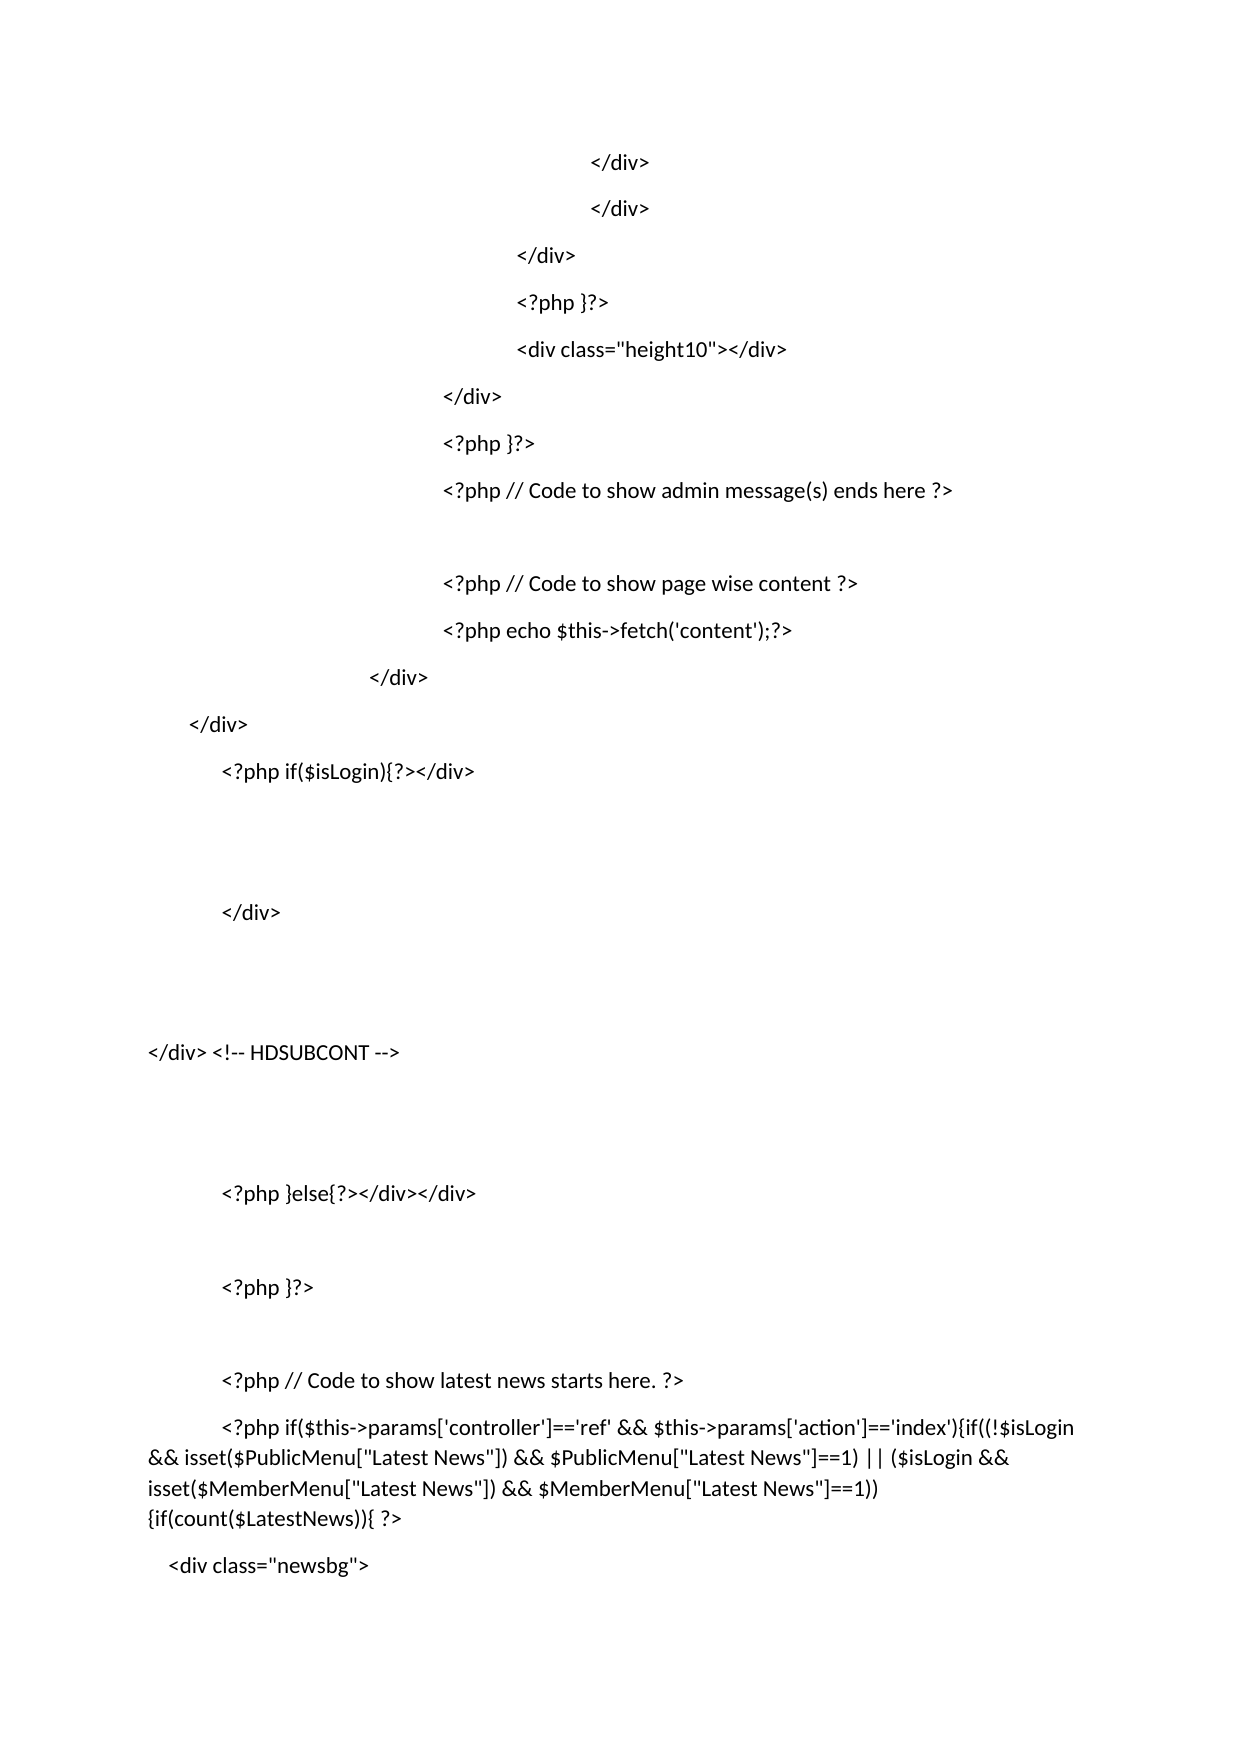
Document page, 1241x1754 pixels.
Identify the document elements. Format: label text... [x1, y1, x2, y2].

text <?php // Code to show latest news starts here. ?> [148, 1366, 1093, 1394]
text </div> [148, 148, 1093, 176]
text <?php }?> [148, 1273, 1093, 1301]
text <?php }else{?></div></div> [148, 1179, 1093, 1207]
text <?php }?> [148, 288, 1093, 316]
text </div> [148, 382, 1093, 410]
text <?php if($this->params['controller']=='ref' && $this->params['action']=='index'){if((!$isLogin && isset($PublicMenu["Latest News"]) && $PublicMenu["Latest News"]==1) || ($isLogin && isset($MemberMenu["Latest News"]) && $MemberMenu["Latest News"]==1)){if(count($LatestNews)){ ?> [148, 1413, 1093, 1532]
text </div> [148, 194, 1093, 222]
text <?php }?> [148, 429, 1093, 457]
text <div class="newsbg"> [148, 1551, 1093, 1579]
text </div> [148, 663, 1093, 691]
text <?php // Code to show admin message(s) ends here ?> [148, 476, 1093, 504]
text <?php echo $this->fetch('content');?> [148, 616, 1093, 644]
text </div> [148, 710, 1093, 738]
text <?php // Code to show page wise content ?> [148, 569, 1093, 597]
text </div> <!-- HDSUBCONT --> [148, 1038, 1093, 1066]
text <?php if($isLogin){?></div> [148, 757, 1093, 785]
text </div> [148, 898, 1093, 926]
text </div> [148, 241, 1093, 269]
text <div class="height10"></div> [148, 335, 1093, 363]
